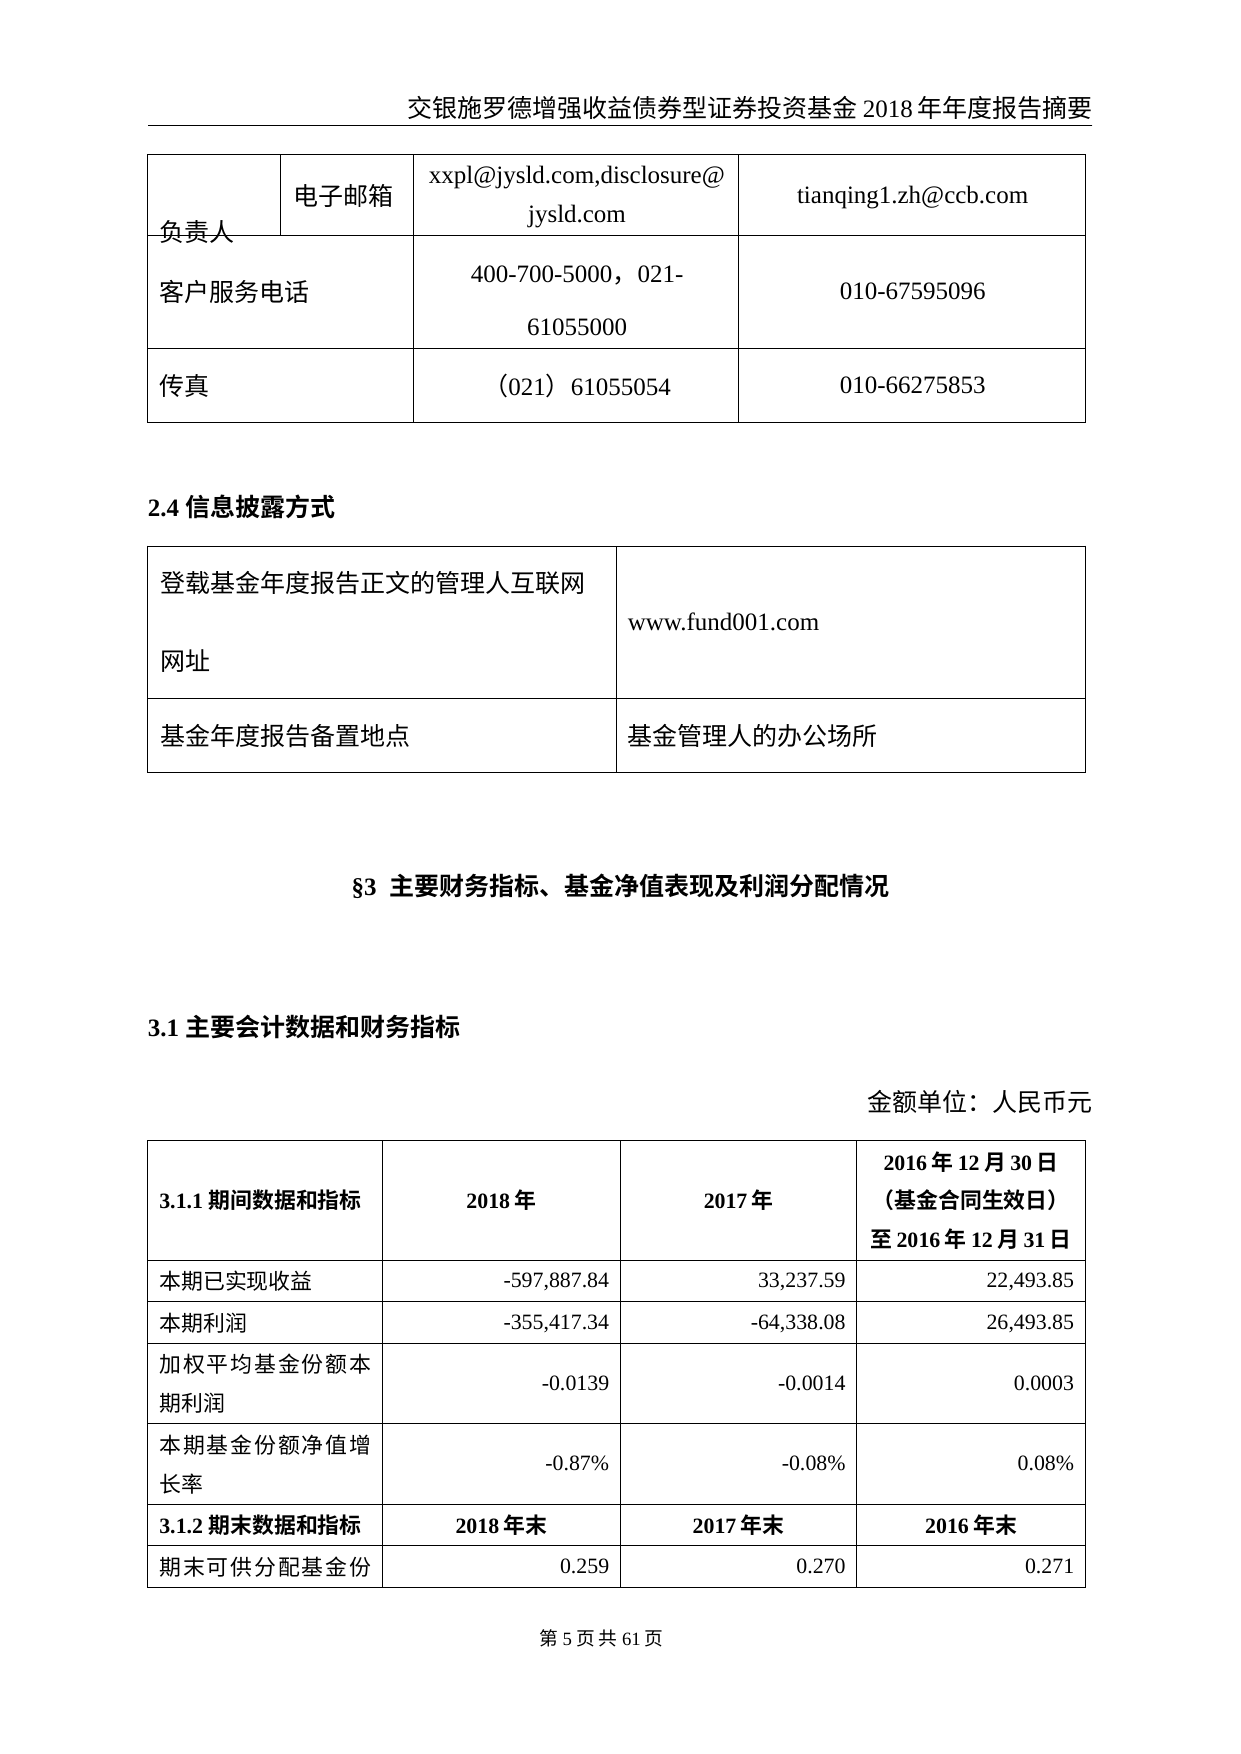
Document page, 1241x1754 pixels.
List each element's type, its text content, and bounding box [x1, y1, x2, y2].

table_cell 基金年度报告备置地点 [148, 699, 616, 772]
table_cell 本期已实现收益 [148, 1261, 382, 1301]
table_cell 22,493.85 [857, 1261, 1085, 1301]
table_header 2018年 [383, 1141, 620, 1259]
table_cell 2017年末 [621, 1505, 856, 1545]
subtitle 3.1 主要会计数据和财务指标 [148, 993, 1092, 1058]
table_cell 电子邮箱 [281, 155, 413, 235]
table_cell 2018年末 [383, 1505, 620, 1545]
table_cell 基金管理人的办公场所 [617, 699, 1085, 772]
table_cell 010-66275853 [739, 349, 1085, 422]
table_cell 0.0003 [857, 1344, 1085, 1423]
table_cell -355,417.34 [383, 1302, 620, 1343]
table_cell 加权平均基金份额本期利润 [148, 1344, 382, 1423]
table_cell 本期基金份额净值增长率 [148, 1424, 382, 1504]
subtitle 2.4 信息披露方式 [148, 473, 1092, 538]
table_cell -0.0014 [621, 1344, 856, 1423]
table_header 2017年 [621, 1141, 856, 1259]
table_cell 期末可供分配基金份额利润 [148, 1546, 382, 1587]
table_cell 传真 [148, 349, 413, 422]
text 金额单位：人民币元 [149, 1068, 1092, 1133]
table_cell 26,493.85 [857, 1302, 1085, 1343]
table_cell 0.259 [383, 1546, 620, 1587]
table_cell -0.08% [621, 1424, 856, 1504]
table_cell -64,338.08 [621, 1302, 856, 1343]
table_cell 0.271 [857, 1546, 1085, 1587]
table_cell 400-700-5000，021-61055000 [414, 236, 738, 348]
table_header 登载基金年度报告正文的管理人互联网网址 [148, 547, 616, 697]
table_header 2016年12月30日（基金合同生效日）至2016年12月31日 [857, 1141, 1085, 1259]
table_cell 0.08% [857, 1424, 1085, 1504]
table_cell xxpl@jysld.com,disclosure@jysld.com [414, 155, 738, 235]
table_cell -0.0139 [383, 1344, 620, 1423]
table_header 3.1.1 期间数据和指标 [148, 1141, 382, 1259]
table_cell 3.1.2 期末数据和指标 [148, 1505, 382, 1545]
table_cell 33,237.59 [621, 1261, 856, 1301]
table_cell 0.270 [621, 1546, 856, 1587]
subtitle §3 主要财务指标、基金净值表现及利润分配情况 [148, 852, 1092, 917]
table_cell 客户服务电话 [148, 236, 413, 348]
table_cell （021）61055054 [414, 349, 738, 422]
table_cell -597,887.84 [383, 1261, 620, 1301]
table_header www.fund001.com [617, 547, 1085, 697]
table_cell 2016年末 [857, 1505, 1085, 1545]
table_cell -0.87% [383, 1424, 620, 1504]
table_cell 010-67595096 [739, 236, 1085, 348]
table_cell tianqing1.zh@ccb.com [739, 155, 1085, 235]
table_cell 本期利润 [148, 1302, 382, 1343]
